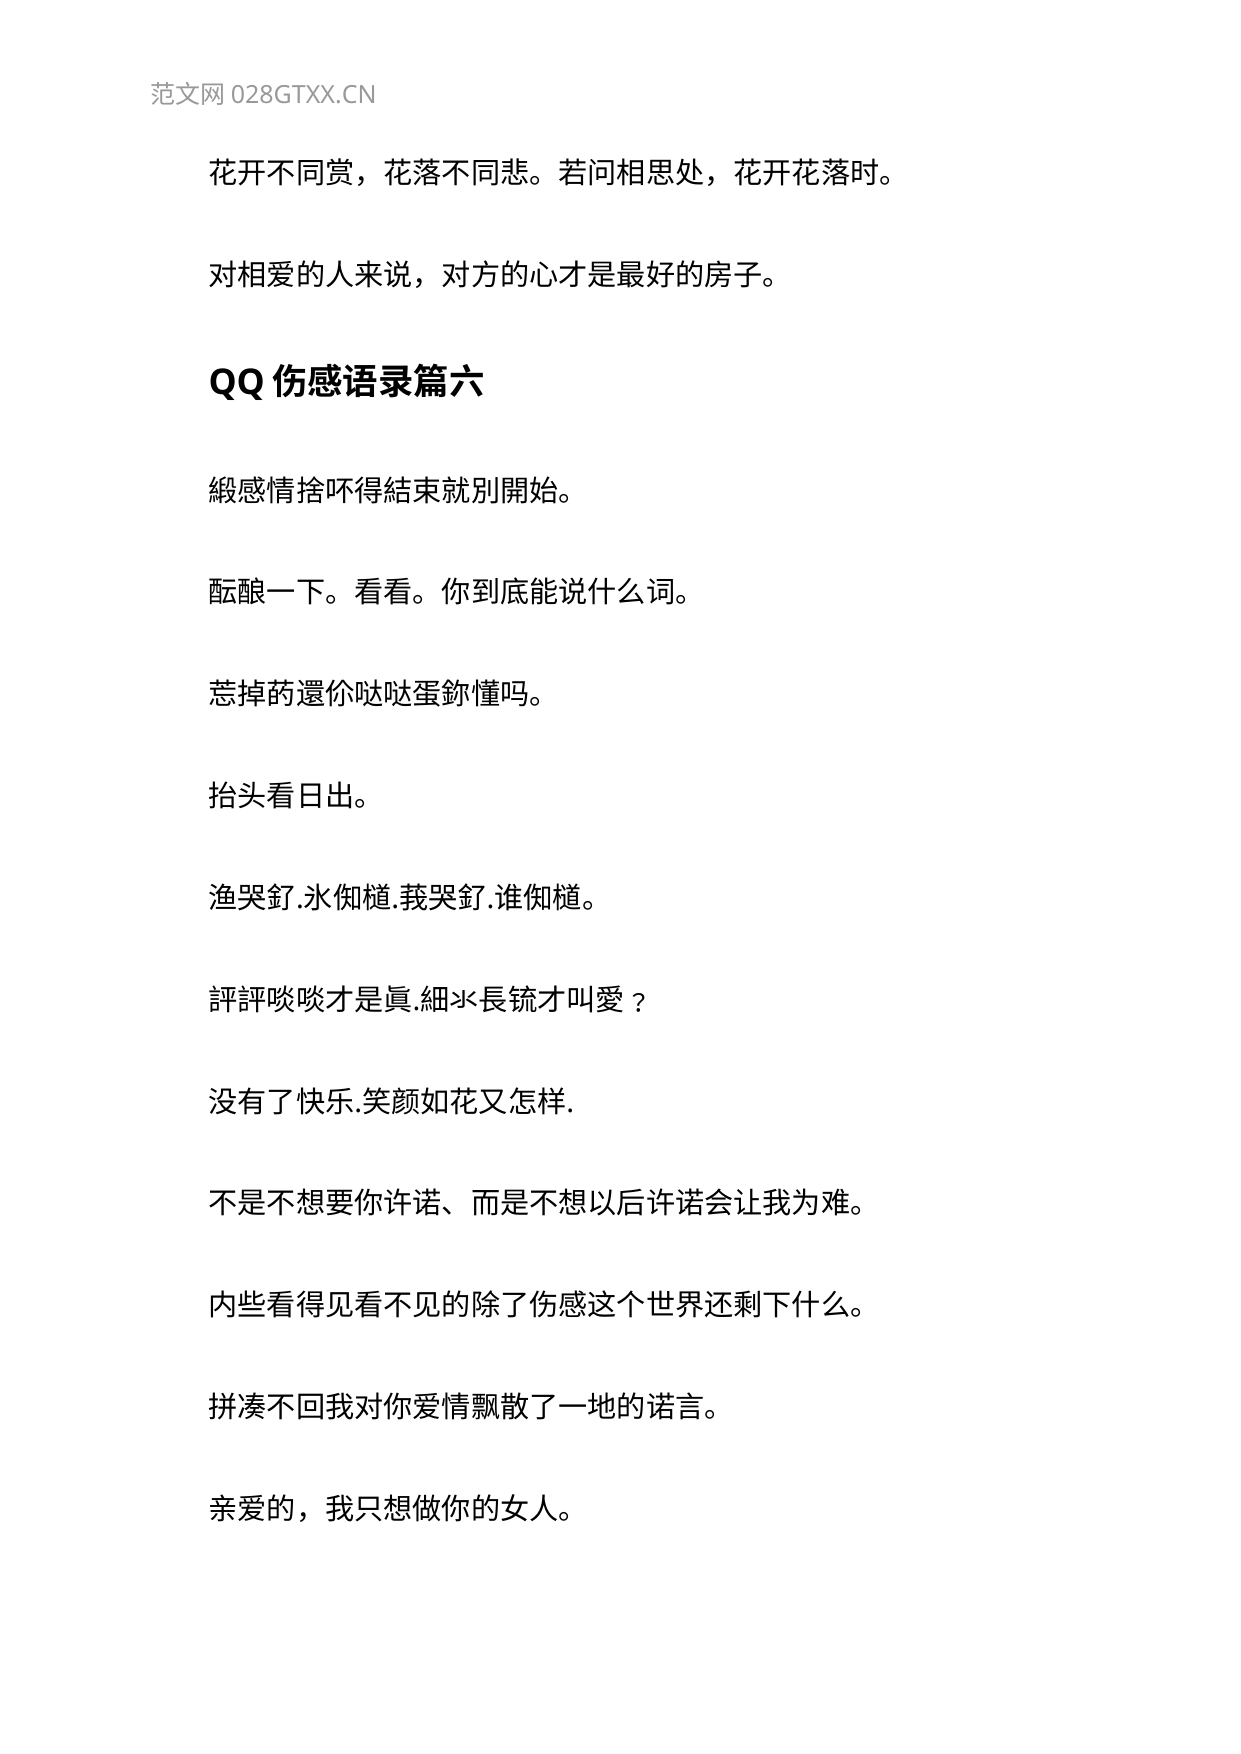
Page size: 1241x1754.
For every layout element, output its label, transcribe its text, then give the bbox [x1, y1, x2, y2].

text 評評啖啖才是眞.細氺長锍才叫愛﹖ [150, 976, 1090, 1018]
text 没有了快乐.笑颜如花又怎样. [150, 1078, 1090, 1121]
text 不是不想要你许诺、而是不想以后许诺会让我为难。 [150, 1180, 1090, 1222]
text 内些看得见看不见的除了伤感这个世界还剩下什么。 [150, 1282, 1090, 1324]
text 花开不同赏，花落不同悲。若问相思处，花开花落时。 [150, 150, 1090, 192]
text QQ伤感语录篇六 [150, 353, 1090, 405]
text 拼凑不回我对你爱情飘散了一地的诺言。 [150, 1384, 1090, 1426]
text 酝酿一下。看看。你到底能说什么词。 [150, 569, 1090, 611]
text 渔哭釕.氷倁檤.莪哭釕.谁倁檤。 [150, 874, 1090, 917]
text 对相爱的人来说，对方的心才是最好的房子。 [150, 252, 1090, 294]
text 緞感情捨吥得結束就別開始。 [150, 467, 1090, 509]
text 莣掉菂還伱哒哒蛋鉨懂吗。 [150, 671, 1090, 713]
text 抬头看日出。 [150, 772, 1090, 815]
text 亲爱的，我只想做你的女人。 [150, 1485, 1090, 1528]
